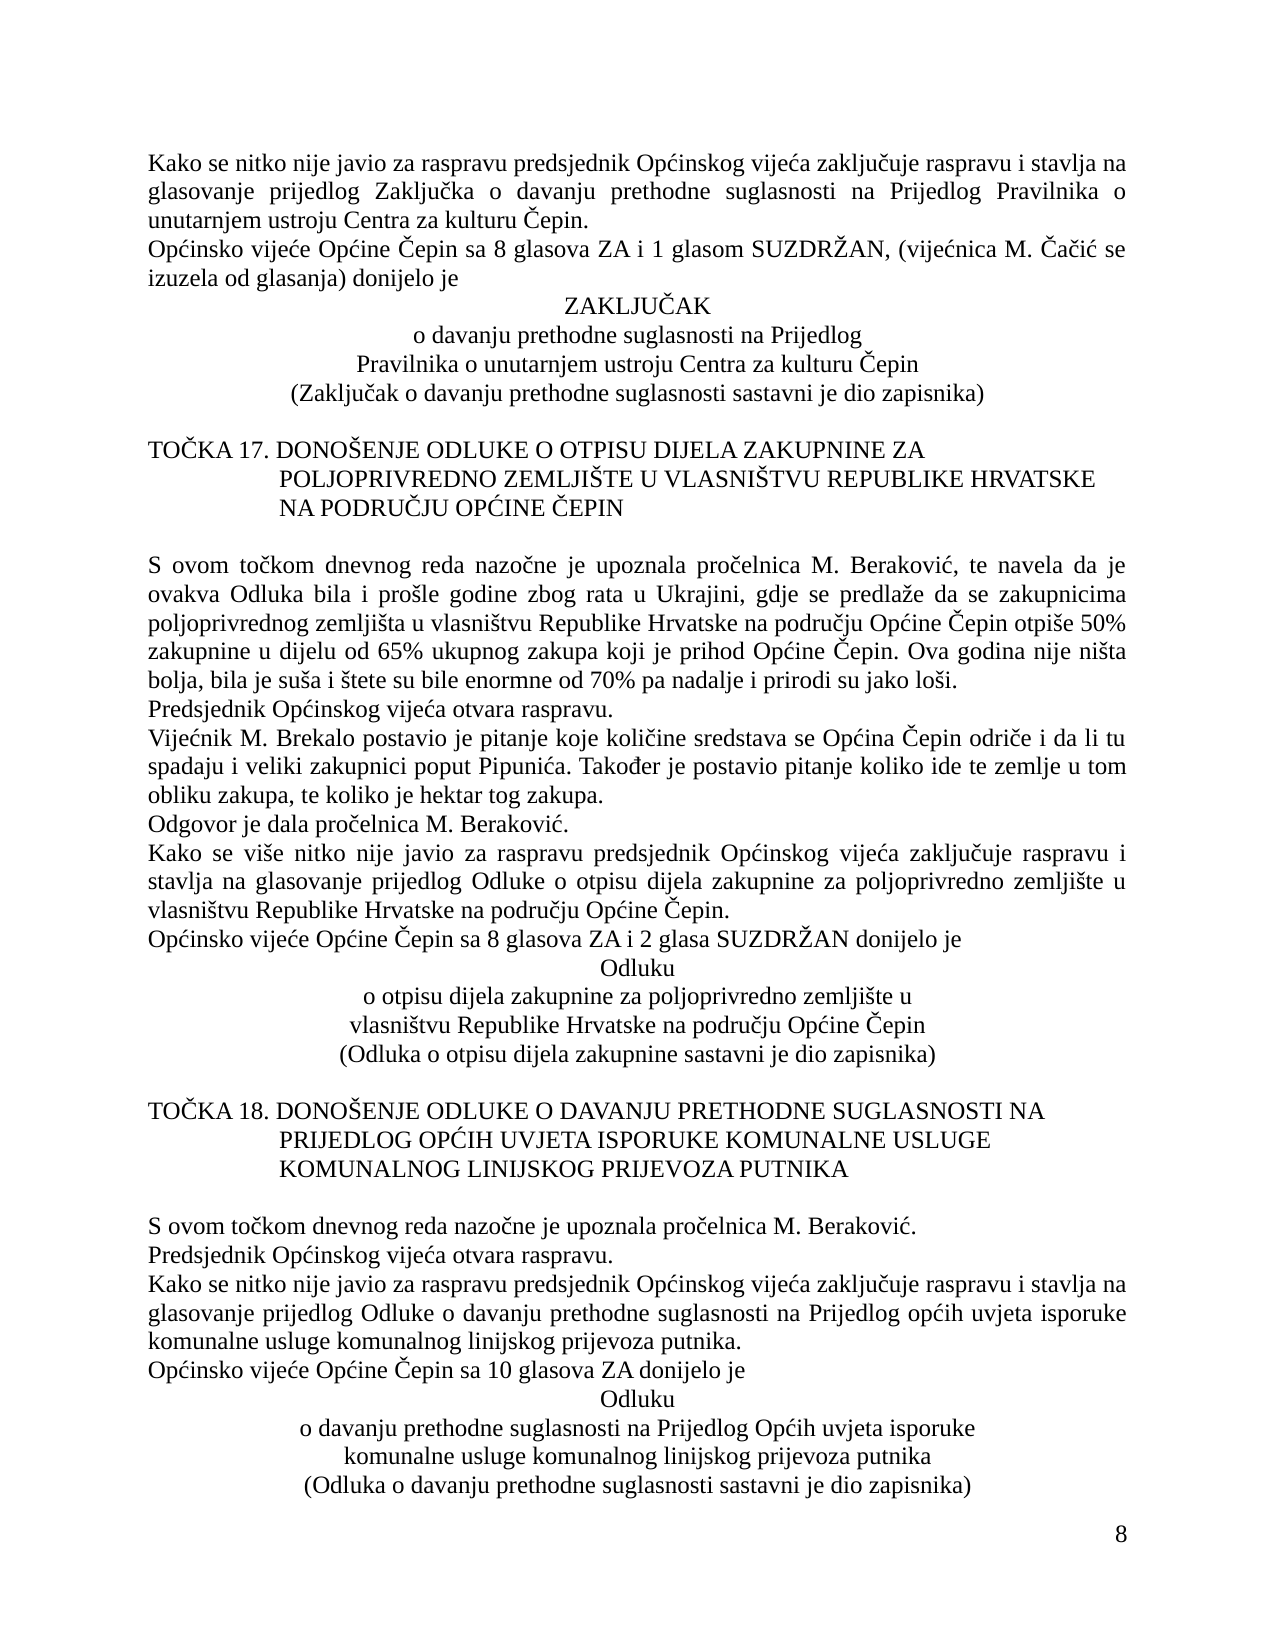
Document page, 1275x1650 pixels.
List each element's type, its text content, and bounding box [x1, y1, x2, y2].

text Predsjednik Općinskog vijeća otvara raspravu. [148, 1240, 1127, 1269]
text S ovom točkom dnevnog reda nazočne je upoznala pročelnica M. Beraković, te navela da je ovakva Odluka bila i prošle godine zbog rata u Ukrajini, gdje se predlaže da se zakupnicima poljoprivrednog zemljišta u vlasništvu Republike Hrvatske na području Općine Čepin otpiše 50% zakupnine u dijelu od 65% ukupnog zakupa koji je prihod Općine Čepin. Ova godina nije ništa bolja, bila je suša i štete su bile enormne od 70% pa nadalje i prirodi su jako loši. [148, 550, 1127, 694]
text Predsjednik Općinskog vijeća otvara raspravu. [148, 694, 1127, 723]
text Općinsko vijeće Općine Čepin sa 8 glasova ZA i 2 glasa SUZDRŽAN donijelo je [148, 924, 1127, 953]
text o davanju prethodne suglasnosti na Prijedlog [148, 320, 1127, 349]
text Kako se nitko nije javio za raspravu predsjednik Općinskog vijeća zaključuje raspravu i stavlja na glasovanje prijedlog Zaključka o davanju prethodne suglasnosti na Prijedlog Pravilnika o unutarnjem ustroju Centra za kulturu Čepin. [148, 148, 1127, 234]
text Općinsko vijeće Općine Čepin sa 8 glasova ZA i 1 glasom SUZDRŽAN, (vijećnica M. Čačić se izuzela od glasanja) donijelo je [148, 234, 1127, 291]
text S ovom točkom dnevnog reda nazočne je upoznala pročelnica M. Beraković. [148, 1211, 1127, 1240]
text o otpisu dijela zakupnine za poljoprivredno zemljište u [148, 981, 1127, 1010]
text Kako se više nitko nije javio za raspravu predsjednik Općinskog vijeća zaključuje raspravu i stavlja na glasovanje prijedlog Odluke o otpisu dijela zakupnine za poljoprivredno zemljište u vlasništvu Republike Hrvatske na području Općine Čepin. [148, 838, 1127, 924]
text Pravilnika o unutarnjem ustroju Centra za kulturu Čepin [148, 349, 1127, 378]
text o davanju prethodne suglasnosti na Prijedlog Općih uvjeta isporuke [148, 1413, 1127, 1441]
text POLJOPRIVREDNO ZEMLJIŠTE U VLASNIŠTVU REPUBLIKE HRVATSKE [148, 464, 1127, 493]
text ZAKLJUČAK [148, 291, 1127, 320]
text PRIJEDLOG OPĆIH UVJETA ISPORUKE KOMUNALNE USLUGE [148, 1125, 1127, 1154]
text KOMUNALNOG LINIJSKOG PRIJEVOZA PUTNIKA [148, 1154, 1127, 1183]
text Odgovor je dala pročelnica M. Beraković. [148, 809, 1127, 838]
text Kako se nitko nije javio za raspravu predsjednik Općinskog vijeća zaključuje raspravu i stavlja na glasovanje prijedlog Odluke o davanju prethodne suglasnosti na Prijedlog općih uvjeta isporuke komunalne usluge komunalnog linijskog prijevoza putnika. [148, 1269, 1127, 1355]
text Općinsko vijeće Općine Čepin sa 10 glasova ZA donijelo je [148, 1355, 1127, 1384]
text (Odluka o davanju prethodne suglasnosti sastavni je dio zapisnika) [148, 1470, 1127, 1499]
text TOČKA 18. DONOŠENJE ODLUKE O DAVANJU PRETHODNE SUGLASNOSTI NA [148, 1096, 1127, 1125]
text (Odluka o otpisu dijela zakupnine sastavni je dio zapisnika) [148, 1039, 1127, 1068]
text Vijećnik M. Brekalo postavio je pitanje koje količine sredstava se Općina Čepin odriče i da li tu spadaju i veliki zakupnici poput Pipunića. Također je postavio pitanje koliko ide te zemlje u tom obliku zakupa, te koliko je hektar tog zakupa. [148, 723, 1127, 809]
text NA PODRUČJU OPĆINE ČEPIN [148, 493, 1127, 521]
text Odluku [148, 1384, 1127, 1413]
text TOČKA 17. DONOŠENJE ODLUKE O OTPISU DIJELA ZAKUPNINE ZA [148, 435, 1127, 464]
text vlasništvu Republike Hrvatske na području Općine Čepin [148, 1010, 1127, 1039]
text Odluku [148, 953, 1127, 981]
text komunalne usluge komunalnog linijskog prijevoza putnika [148, 1441, 1127, 1470]
text (Zaključak o davanju prethodne suglasnosti sastavni je dio zapisnika) [148, 378, 1127, 406]
